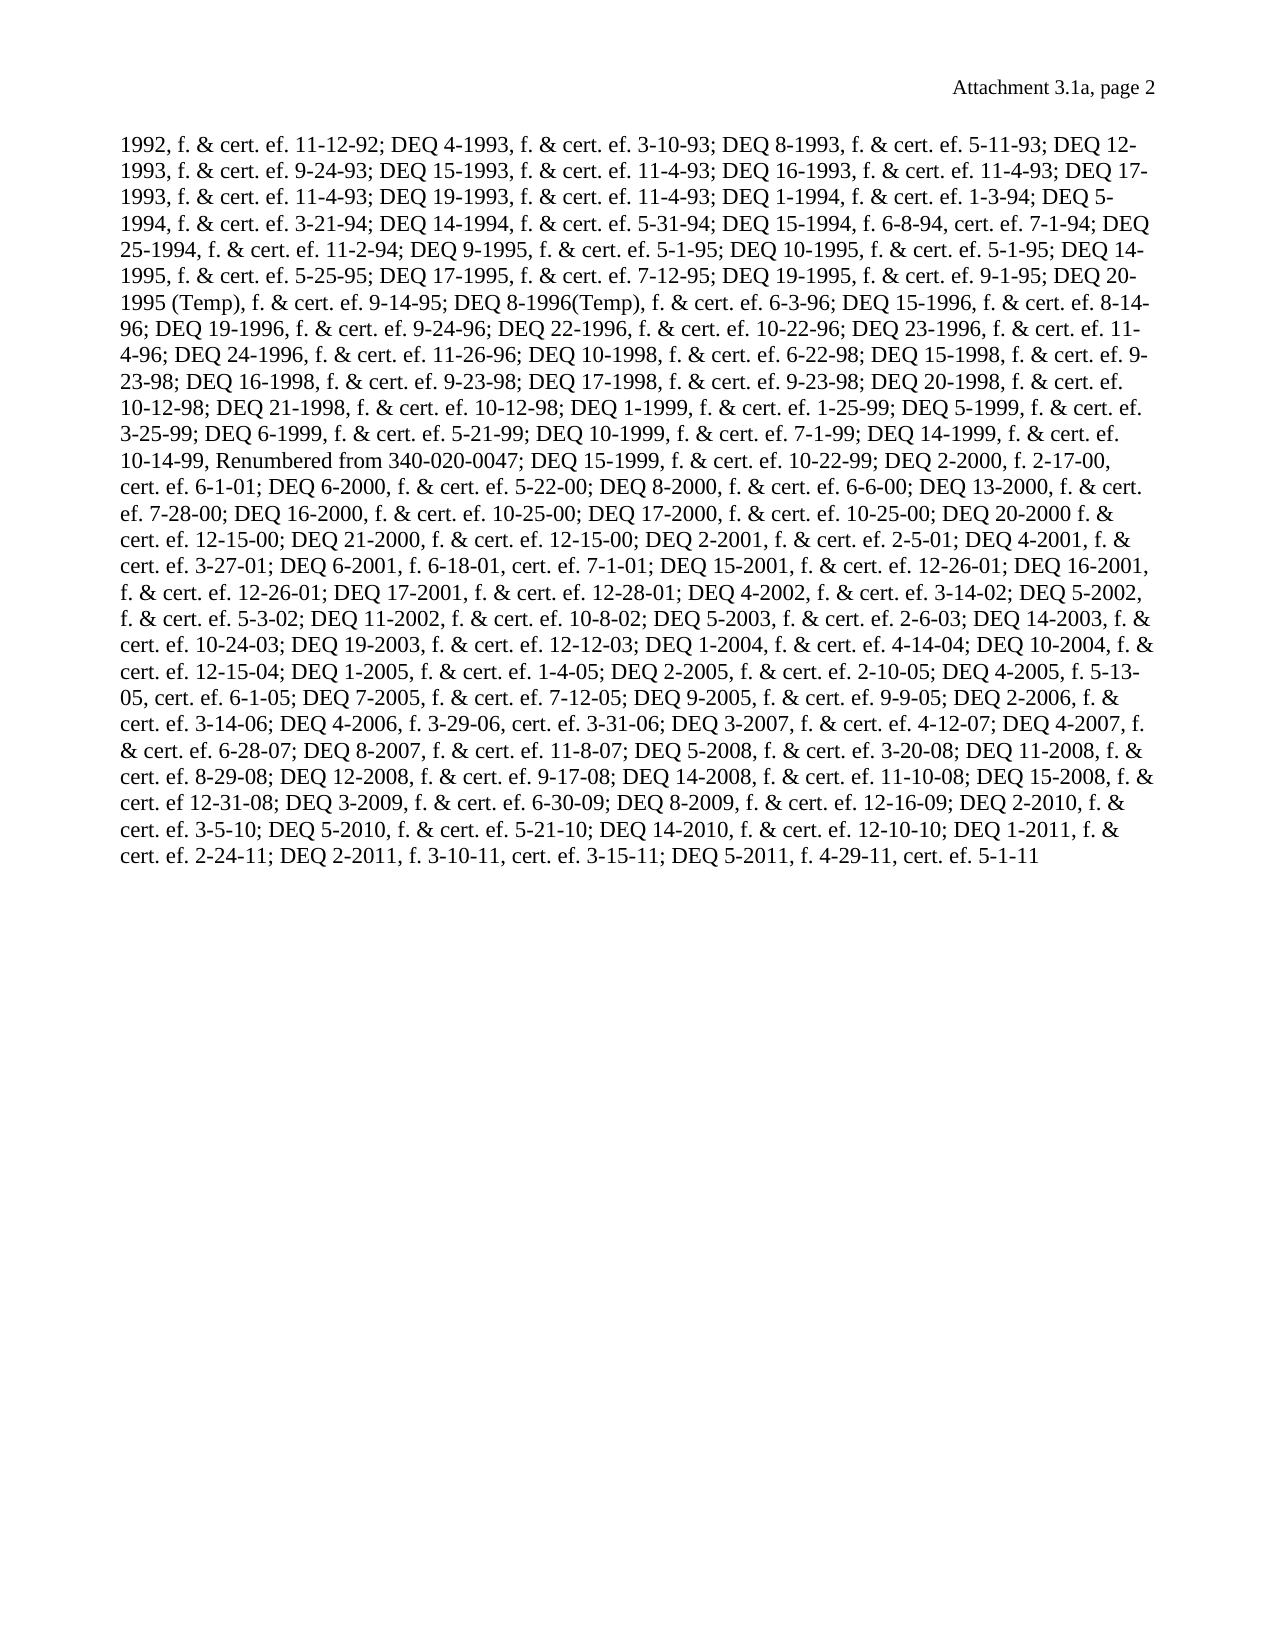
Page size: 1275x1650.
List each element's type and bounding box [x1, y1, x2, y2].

text [120, 131, 1155, 868]
